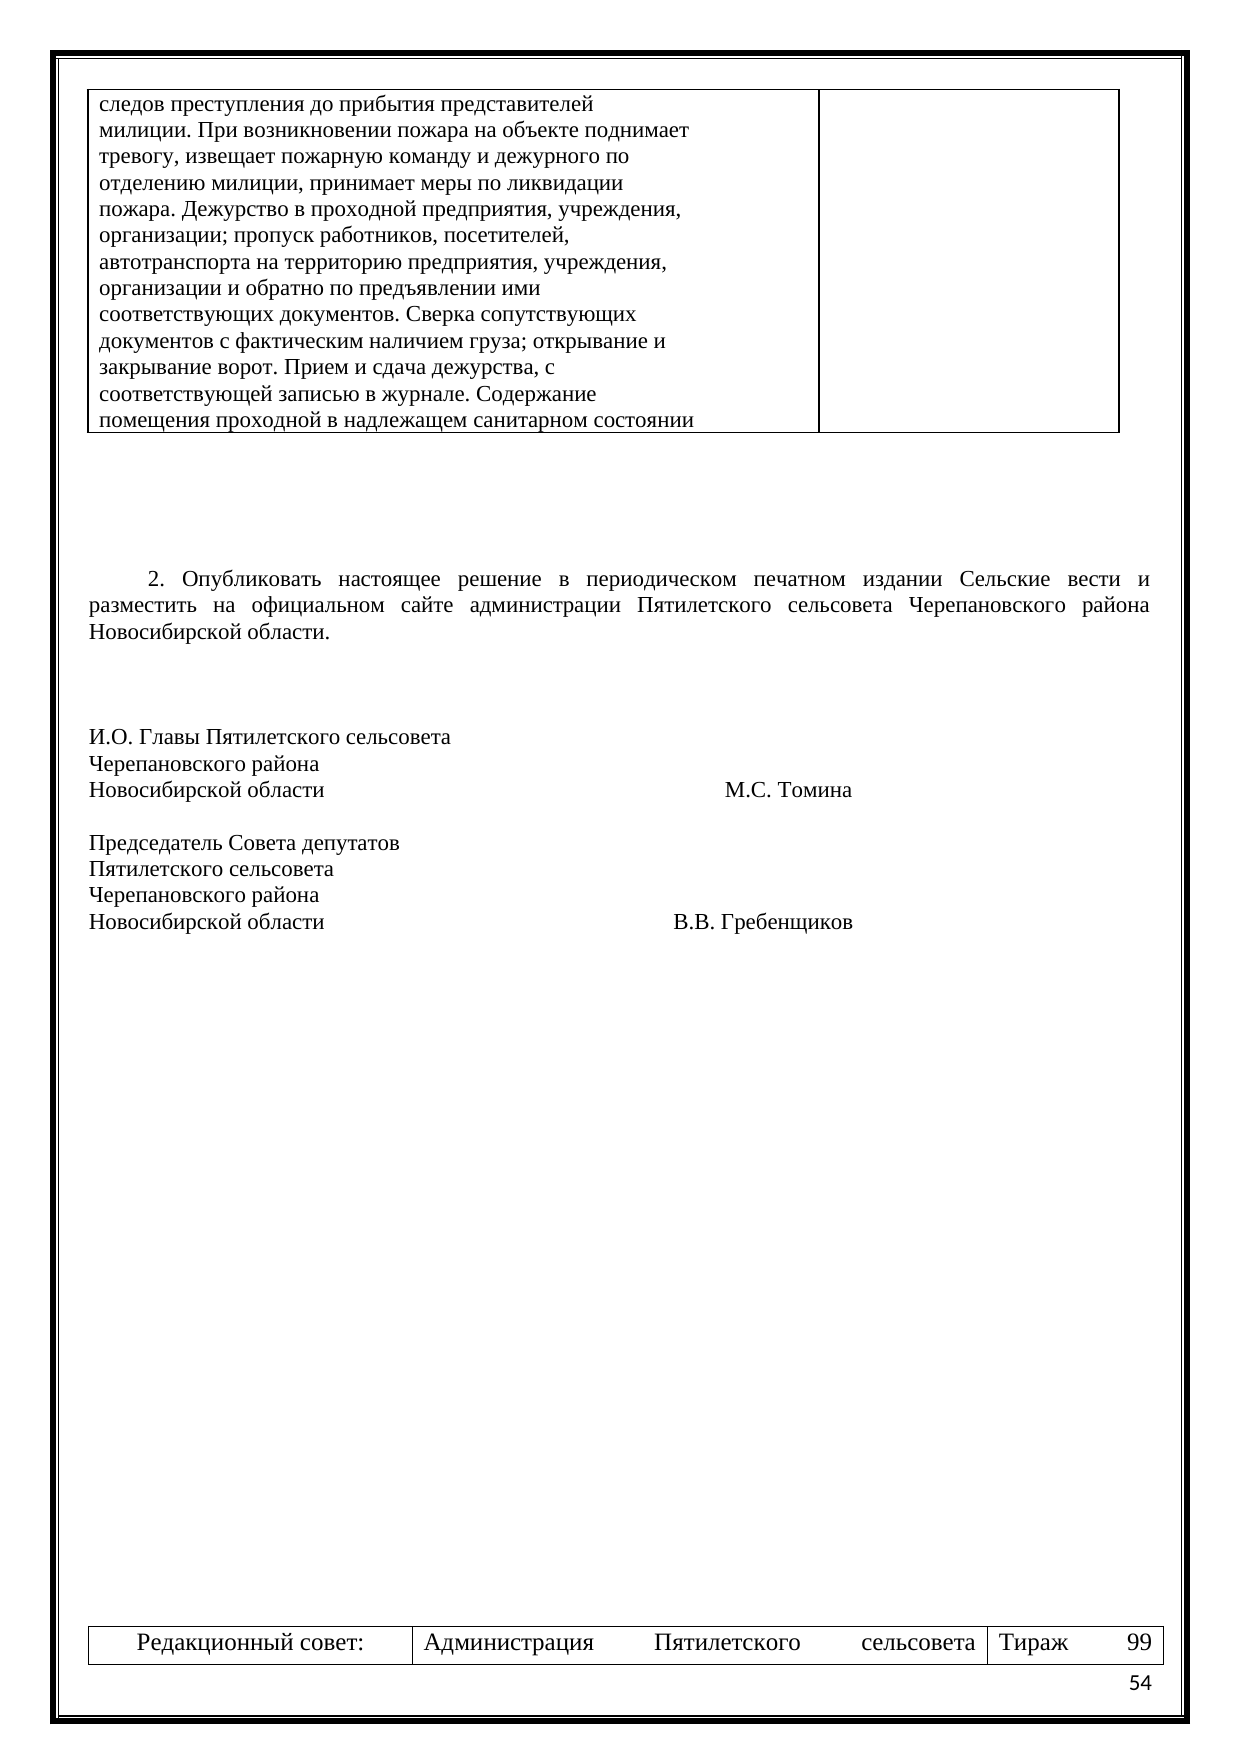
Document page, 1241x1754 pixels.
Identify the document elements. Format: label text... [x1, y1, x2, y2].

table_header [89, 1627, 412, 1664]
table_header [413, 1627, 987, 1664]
text Пятилетского сельсовета [89, 855, 1152, 881]
text Черепановского района [89, 881, 1152, 908]
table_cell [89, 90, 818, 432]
text И.О. Главы Пятилетского сельсовета [89, 723, 1152, 749]
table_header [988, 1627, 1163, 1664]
text Председатель Совета депутатов [89, 829, 1152, 855]
text 2. Опубликовать настоящее решение в периодическом печатном издании Сельские вести и разместить на официальном сайте администрации Пятилетского сельсовета Черепановского района Новосибирской области. [89, 565, 1152, 644]
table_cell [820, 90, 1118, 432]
text Черепановского района [89, 749, 1152, 776]
text Новосибирской области М.С. Томина [89, 776, 1152, 802]
text Новосибирской области В.В. Гребенщиков [89, 908, 1152, 934]
